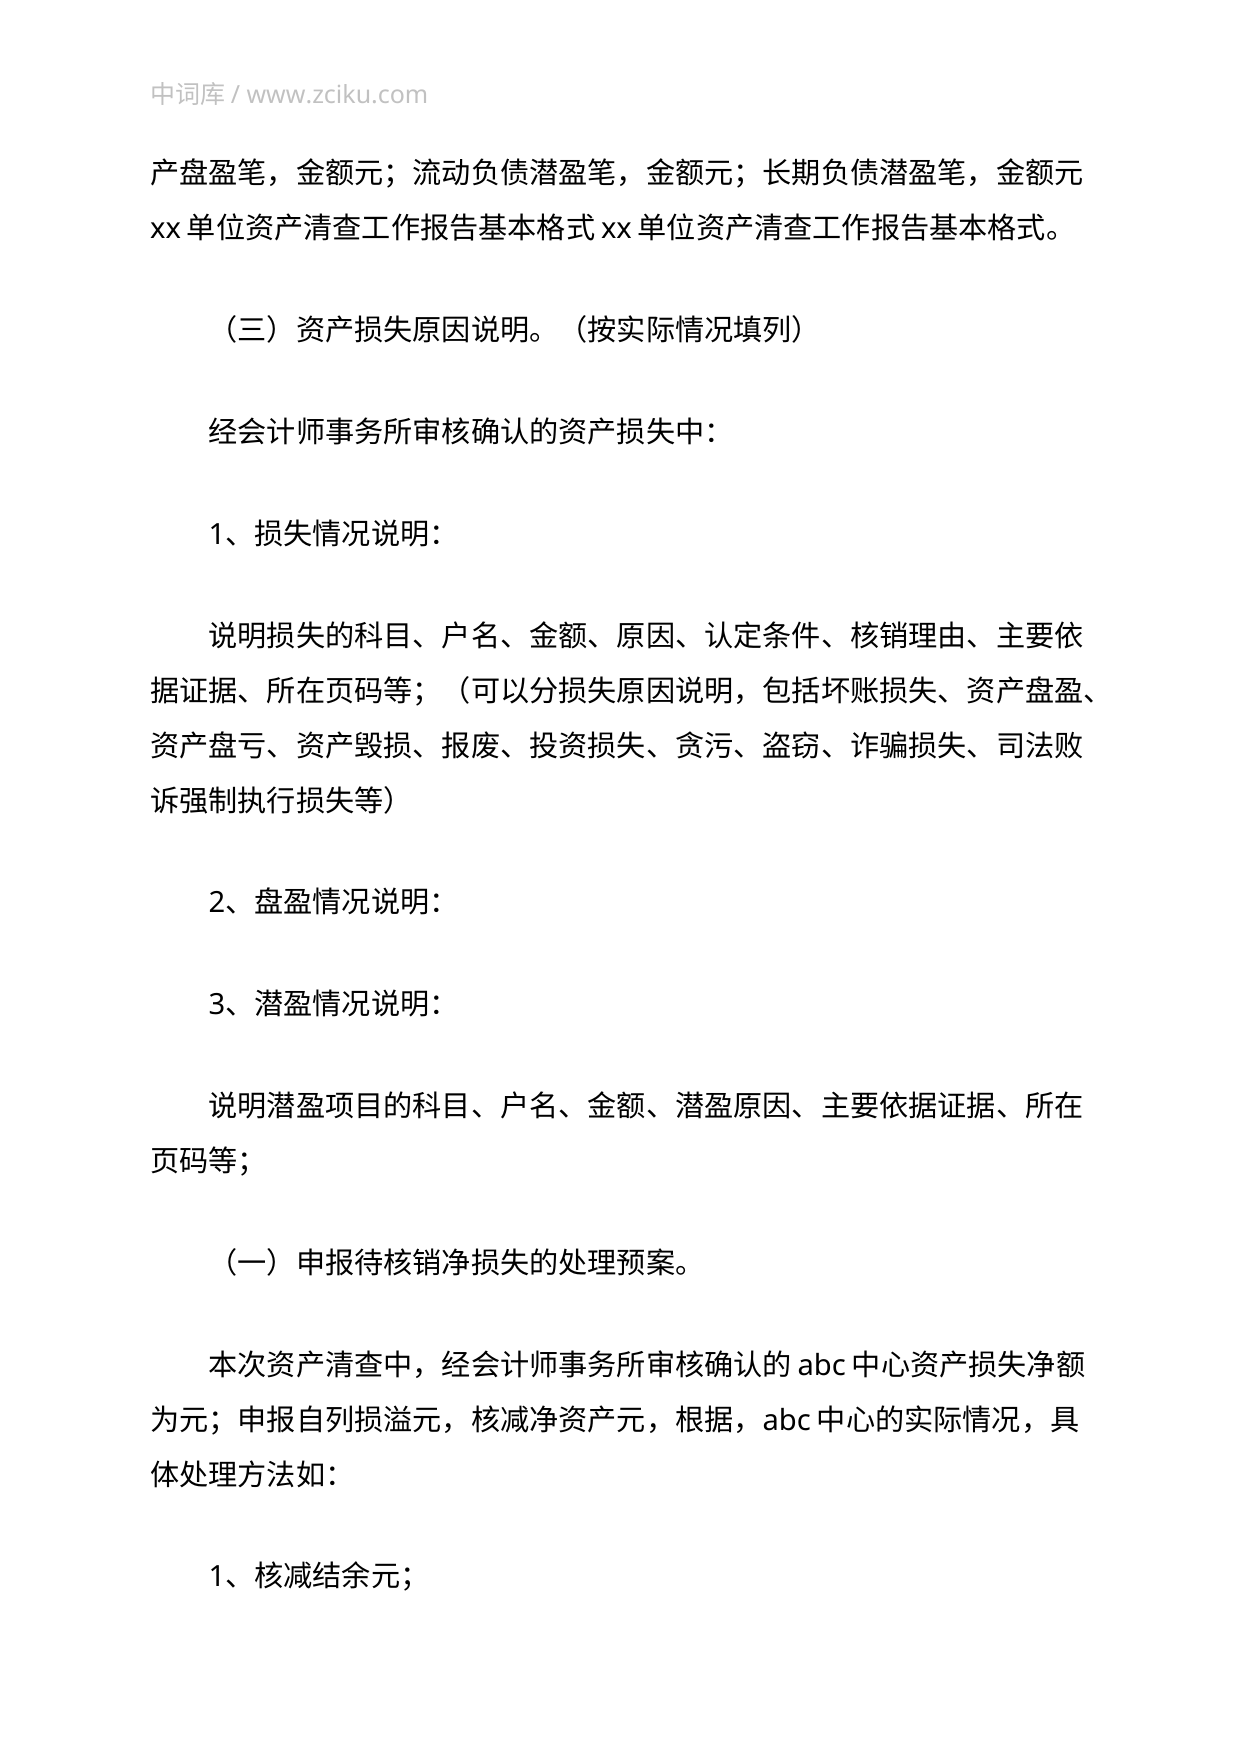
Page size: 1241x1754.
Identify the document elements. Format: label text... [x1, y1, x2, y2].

text 2、盘盈情况说明： [150, 879, 1090, 921]
text （一）申报待核销净损失的处理预案。 [150, 1239, 1090, 1282]
text 经会计师事务所审核确认的资产损失中： [150, 409, 1090, 451]
text 3、潜盈情况说明： [150, 981, 1090, 1023]
text 1、损失情况说明： [150, 510, 1090, 553]
text 说明损失的科目、户名、金额、原因、认定条件、核销理由、主要依据证据、所在页码等；（可以分损失原因说明，包括坏账损失、资产盘盈、资产盘亏、资产毁损、报废、投资损失、贪污、盗窃、诈骗损失、司法败诉强制执行损失等） [150, 612, 1090, 819]
text 1、核减结余元； [150, 1553, 1090, 1595]
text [150, 150, 1090, 247]
text （三）资产损失原因说明。（按实际情况填列） [150, 307, 1090, 349]
text 本次资产清查中，经会计师事务所审核确认的abc中心资产损失净额为元；申报自列损溢元，核减净资产元，根据，abc中心的实际情况，具体处理方法如： [150, 1341, 1090, 1493]
text 说明潜盈项目的科目、户名、金额、潜盈原因、主要依据证据、所在页码等； [150, 1083, 1090, 1180]
